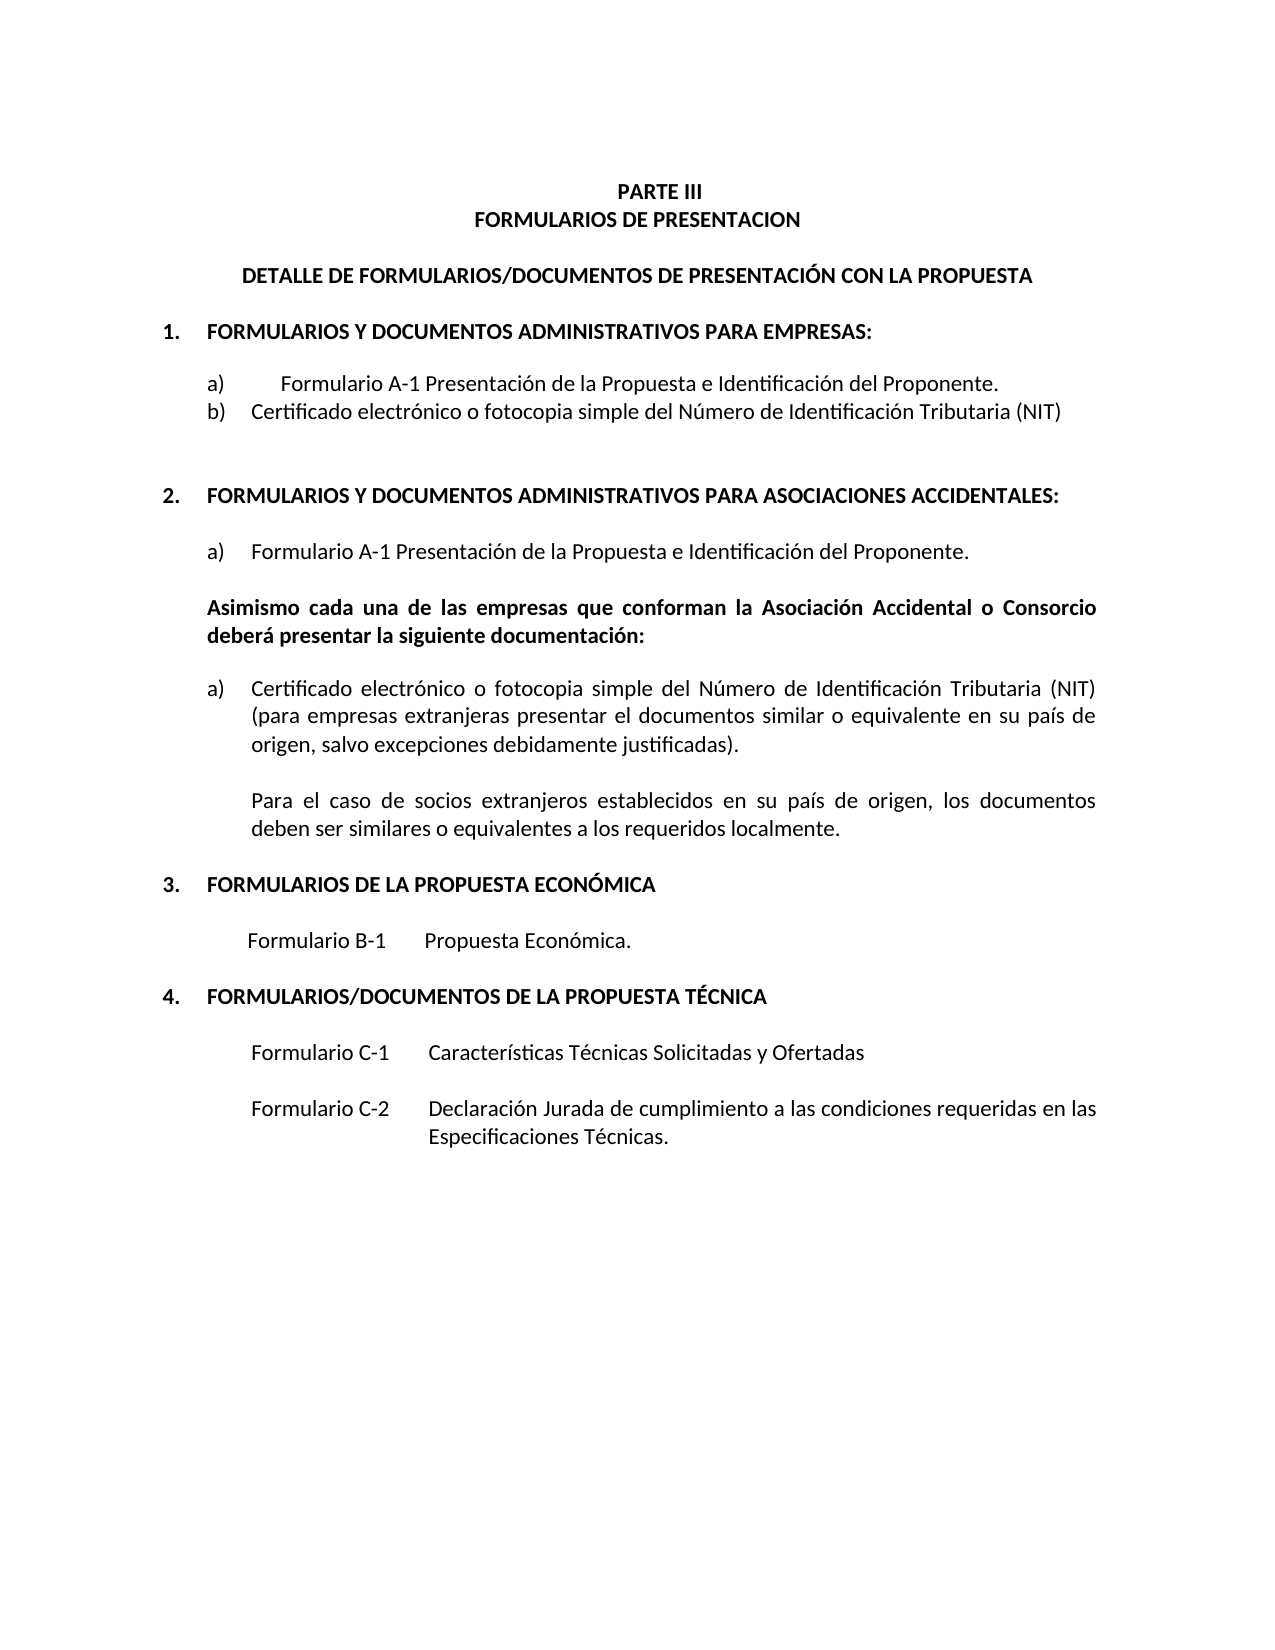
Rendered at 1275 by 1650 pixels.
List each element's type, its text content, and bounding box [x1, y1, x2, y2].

list FORMULARIOS DE LA PROPUESTA ECONÓMICA [162, 870, 1098, 898]
list Certificado electrónico o fotocopia simple del Número de Identificación Tributaria (NIT) (para empresas extranjeras presentar el documentos similar o equivalente en su país de origen, salvo excepciones debidamente justificadas). [207, 674, 1098, 758]
text Formulario C-2 Declaración Jurada de cumplimiento a las condiciones requeridas en las Especificaciones Técnicas. [251, 1094, 1098, 1150]
text DETALLE DE FORMULARIOS/DOCUMENTOS DE PRESENTACIÓN CON LA PROPUESTA [177, 261, 1098, 289]
text Asimismo cada una de las empresas que conforman la Asociación Accidental o Consorcio deberá presentar la siguiente documentación: [207, 593, 1098, 649]
text FORMULARIOS DE PRESENTACION [177, 205, 1098, 233]
list FORMULARIOS Y DOCUMENTOS ADMINISTRATIVOS PARA ASOCIACIONES ACCIDENTALES: [162, 481, 1098, 509]
list Formulario B-1 Propuesta Económica. [222, 926, 1098, 954]
list FORMULARIOS/DOCUMENTOS DE LA PROPUESTA TÉCNICA [162, 982, 1098, 1010]
list Formulario A-1 Presentación de la Propuesta e Identificación del Proponente. [207, 369, 1098, 397]
text Para el caso de socios extranjeros establecidos en su país de origen, los documentos deben ser similares o equivalentes a los requeridos localmente. [251, 786, 1098, 842]
list Formulario A-1 Presentación de la Propuesta e Identificación del Proponente. [207, 537, 1098, 566]
text Formulario C-1 Características Técnicas Solicitadas y Ofertadas [251, 1038, 1098, 1066]
list Certificado electrónico o fotocopia simple del Número de Identificación Tributaria (NIT) [207, 397, 1098, 425]
text PARTE III [222, 177, 1098, 205]
list FORMULARIOS Y DOCUMENTOS ADMINISTRATIVOS PARA EMPRESAS: [162, 317, 1098, 345]
